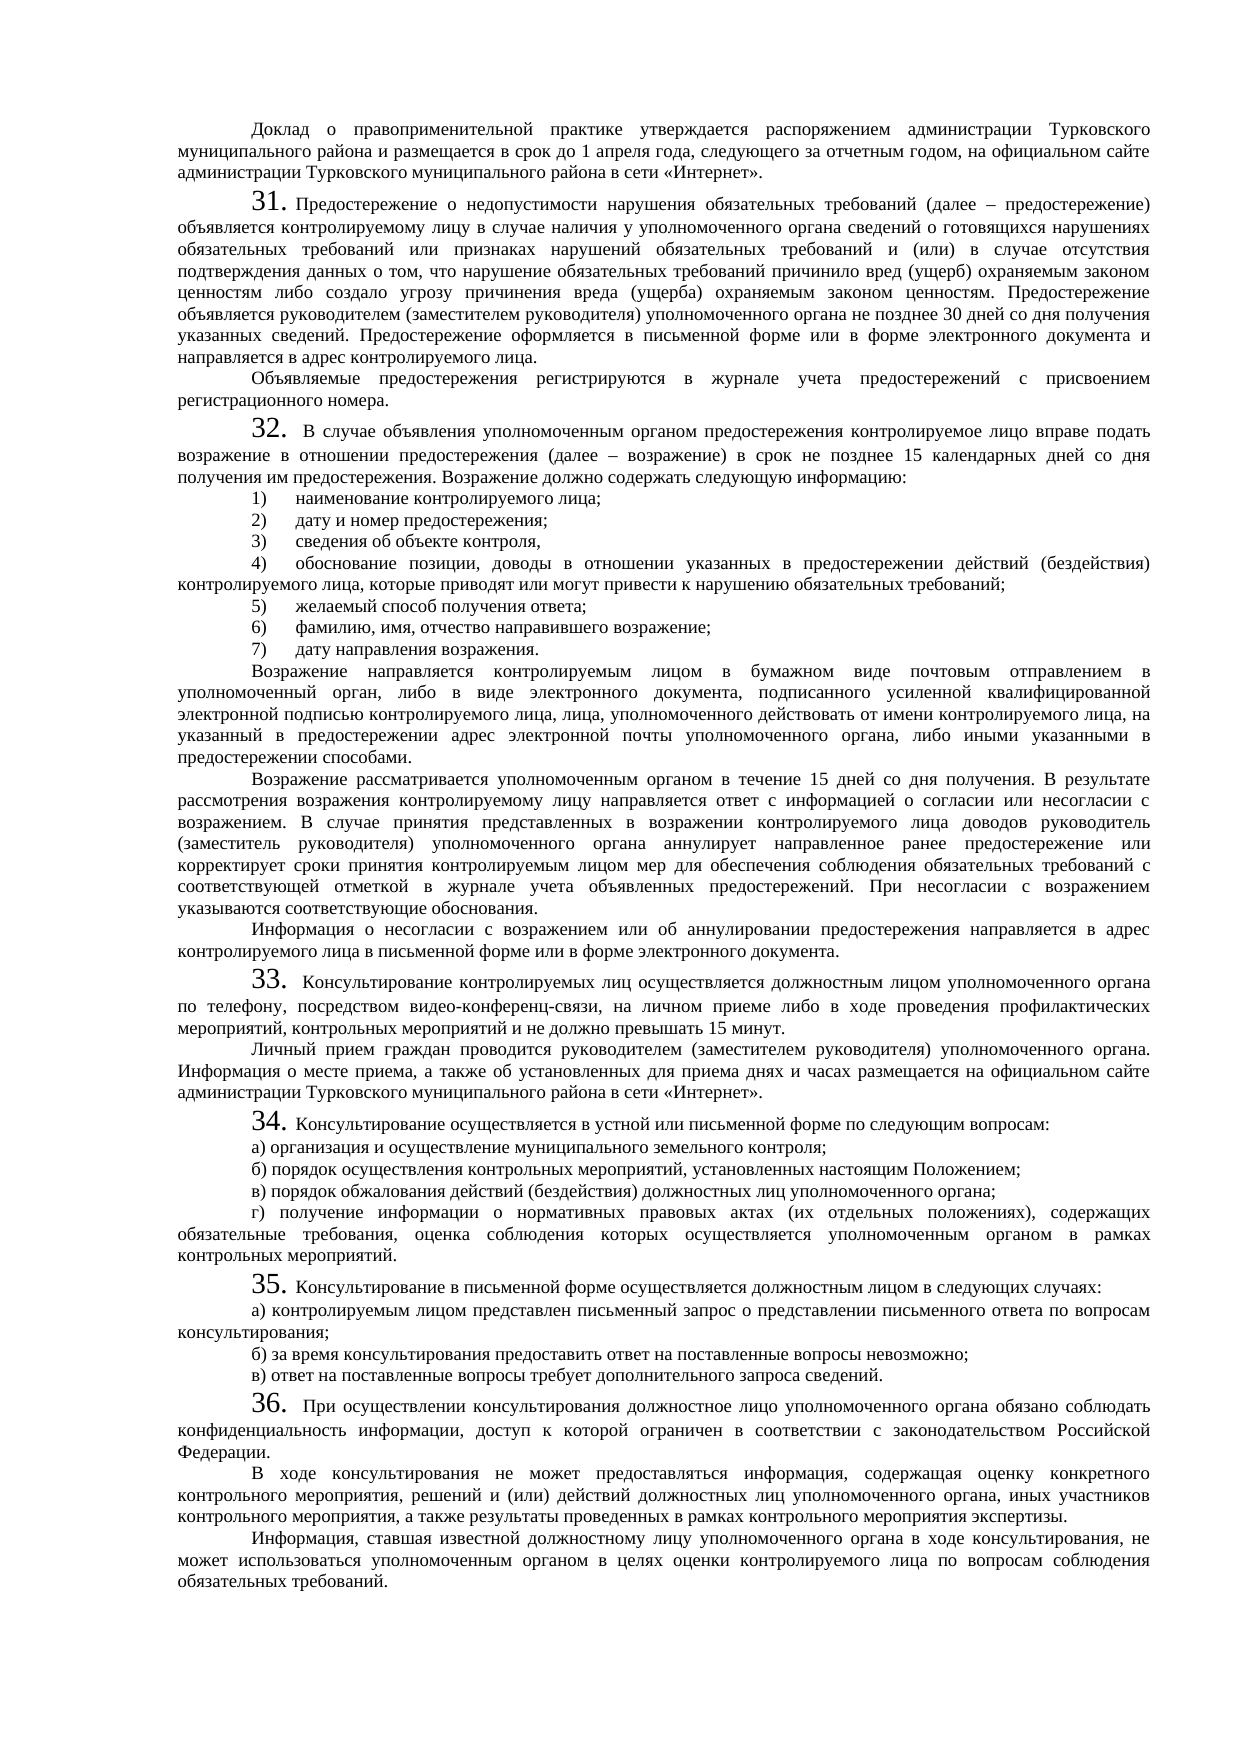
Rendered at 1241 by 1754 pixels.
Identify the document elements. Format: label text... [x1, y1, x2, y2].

list Консультирование контролируемых лиц осуществляется должностным лицом уполномоченного органа по телефону, посредством видео-конференц-связи, на личном приеме либо в ходе проведения профилактических мероприятий, контрольных мероприятий и не должно превышать 15 минут. [177, 961, 1152, 1038]
list дату направления возражения. [177, 638, 1152, 659]
text а) организация и осуществление муниципального земельного контроля; [177, 1136, 1152, 1158]
list обоснование позиции, доводы в отношении указанных в предостережении действий (бездействия) контролируемого лица, которые приводят или могут привести к нарушению обязательных требований; [177, 552, 1152, 595]
text а) контролируемым лицом представлен письменный запрос о представлении письменного ответа по вопросам консультирования; [177, 1299, 1152, 1342]
text Информация о несогласии с возражением или об аннулировании предостережения направляется в адрес контролируемого лица в письменной форме или в форме электронного документа. [177, 918, 1152, 961]
text В ходе консультирования не может предоставляться информация, содержащая оценку конкретного контрольного мероприятия, решений и (или) действий должностных лиц уполномоченного органа, иных участников контрольного мероприятия, а также результаты проведенных в рамках контрольного мероприятия экспертизы. [177, 1462, 1152, 1527]
text в) порядок обжалования действий (бездействия) должностных лиц уполномоченного органа; [177, 1179, 1152, 1201]
text в) ответ на поставленные вопросы требует дополнительного запроса сведений. [177, 1364, 1152, 1386]
list сведения об объекте контроля, [177, 530, 1152, 552]
list фамилию, имя, отчество направившего возражение; [177, 616, 1152, 638]
text Личный прием граждан проводится руководителем (заместителем руководителя) уполномоченного органа. Информация о месте приема, а также об установленных для приема днях и часах размещается на официальном сайте администрации Турковского муниципального района в сети «Интернет». [177, 1038, 1152, 1103]
text б) порядок осуществления контрольных мероприятий, установленных настоящим Положением; [177, 1158, 1152, 1179]
list При осуществлении консультирования должностное лицо уполномоченного органа обязано соблюдать конфиденциальность информации, доступ к которой ограничен в соответствии с законодательством Российской Федерации. [177, 1386, 1152, 1462]
list желаемый способ получения ответа; [177, 595, 1152, 616]
text Информация, ставшая известной должностному лицу уполномоченного органа в ходе консультирования, не может использоваться уполномоченным органом в целях оценки контролируемого лица по вопросам соблюдения обязательных требований. [177, 1527, 1152, 1592]
list наименование контролируемого лица; [177, 487, 1152, 509]
list Консультирование в письменной форме осуществляется должностным лицом в следующих случаях: [177, 1266, 1152, 1299]
text б) за время консультирования предоставить ответ на поставленные вопросы невозможно; [177, 1342, 1152, 1364]
text г) получение информации о нормативных правовых актах (их отдельных положениях), содержащих обязательные требования, оценка соблюдения которых осуществляется уполномоченным органом в рамках контрольных мероприятий. [177, 1201, 1152, 1266]
list Возражение рассматривается уполномоченным органом в течение 15 дней со дня получения. В результате рассмотрения возражения контролируемому лицу направляется ответ с информацией о согласии или несогласии с возражением. В случае принятия представленных в возражении контролируемого лица доводов руководитель (заместитель руководителя) уполномоченного органа аннулирует направленное ранее предостережение или корректирует сроки принятия контролируемым лицом мер для обеспечения соблюдения обязательных требований с соответствующей отметкой в журнале учета объявленных предостережений. При несогласии с возражением указываются соответствующие обоснования. [177, 767, 1152, 918]
list Консультирование осуществляется в устной или письменной форме по следующим вопросам: [177, 1103, 1152, 1136]
list дату и номер предостережения; [177, 509, 1152, 530]
text Объявляемые предостережения регистрируются в журнале учета предостережений с присвоением регистрационного номера. [177, 367, 1152, 410]
list Доклад о правоприменительной практике утверждается распоряжением администрации Турковского муниципального района и размещается в срок до 1 апреля года, следующего за отчетным годом, на официальном сайте администрации Турковского муниципального района в сети «Интернет». [177, 118, 1152, 183]
list Предостережение о недопустимости нарушения обязательных требований (далее – предостережение) объявляется контролируемому лицу в случае наличия у уполномоченного органа сведений о готовящихся нарушениях обязательных требований или признаках нарушений обязательных требований и (или) в случае отсутствия подтверждения данных о том, что нарушение обязательных требований причинило вред (ущерб) охраняемым законом ценностям либо создало угрозу причинения вреда (ущерба) охраняемым законом ценностям. Предостережение объявляется руководителем (заместителем руководителя) уполномоченного органа не позднее 30 дней со дня получения указанных сведений. Предостережение оформляется в письменной форме или в форме электронного документа и направляется в адрес контролируемого лица. [177, 183, 1152, 367]
list В случае объявления уполномоченным органом предостережения контролируемое лицо вправе подать возражение в отношении предостережения (далее – возражение) в срок не позднее 15 календарных дней со дня получения им предостережения. Возражение должно содержать следующую информацию: [177, 410, 1152, 487]
list Возражение направляется контролируемым лицом в бумажном виде почтовым отправлением в уполномоченный орган, либо в виде электронного документа, подписанного усиленной квалифицированной электронной подписью контролируемого лица, лица, уполномоченного действовать от имени контролируемого лица, на указанный в предостережении адрес электронной почты уполномоченного органа, либо иными указанными в предостережении способами. [177, 659, 1152, 767]
